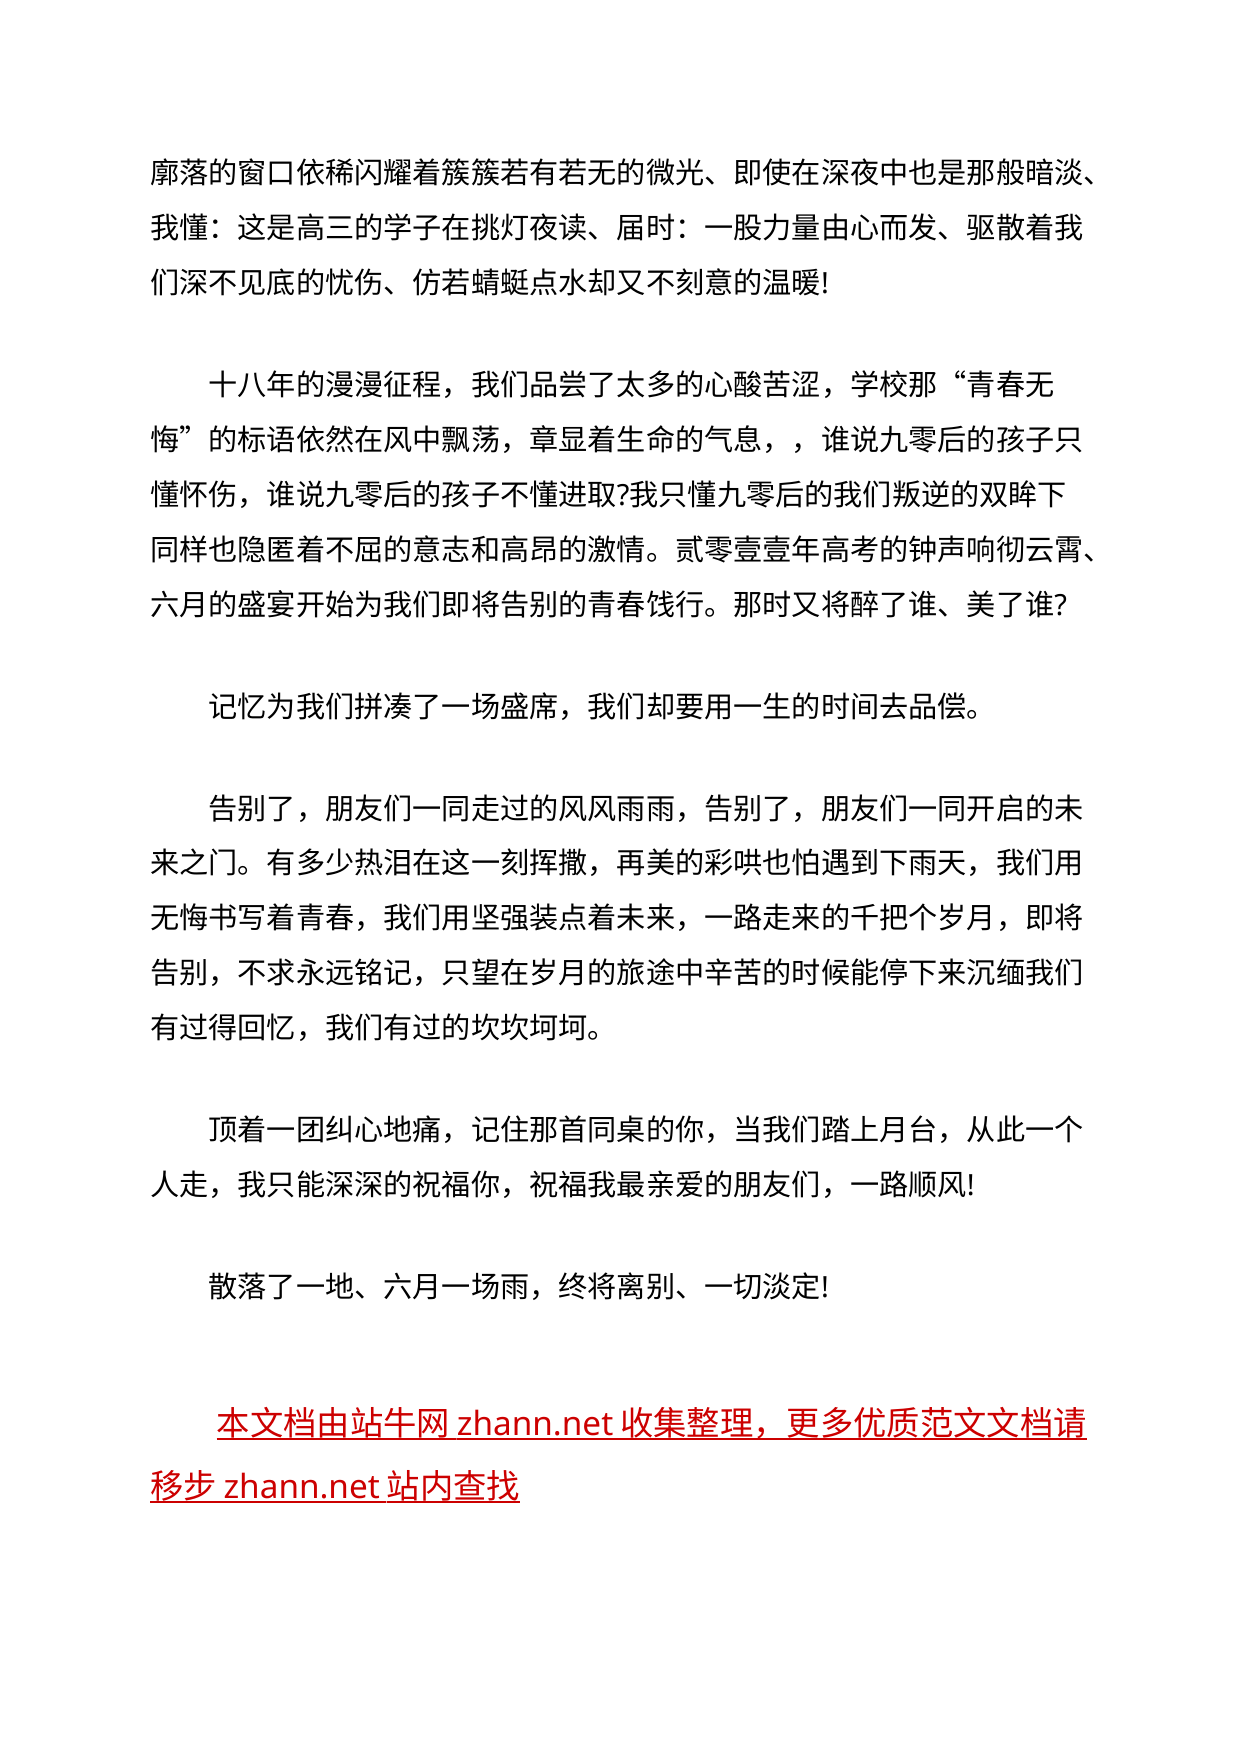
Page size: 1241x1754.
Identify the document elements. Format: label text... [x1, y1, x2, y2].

text 本文档由站牛网zhann.net收集整理，更多优质范文文档请移步zhann.net站内查找 [150, 1397, 1090, 1508]
text 告别了，朋友们一同走过的风风雨雨，告别了，朋友们一同开启的未来之门。有多少热泪在这一刻挥撒，再美的彩哄也怕遇到下雨天，我们用无悔书写着青春，我们用坚强装点着未来，一路走来的千把个岁月，即将告别，不求永远铭记，只望在岁月的旅途中辛苦的时候能停下来沉缅我们有过得回忆，我们有过的坎坎坷坷。 [150, 785, 1090, 1047]
text 散落了一地、六月一场雨，终将离别、一切淡定! [150, 1263, 1090, 1306]
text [150, 150, 1090, 302]
text 十八年的漫漫征程，我们品尝了太多的心酸苦涩，学校那“青春无悔”的标语依然在风中飘荡，章显着生命的气息，，谁说九零后的孩子只懂怀伤，谁说九零后的孩子不懂进取?我只懂九零后的我们叛逆的双眸下同样也隐匿着不屈的意志和高昂的激情。贰零壹壹年高考的钟声响彻云霄、六月的盛宴开始为我们即将告别的青春饯行。那时又将醉了谁、美了谁? [150, 362, 1090, 624]
text 顶着一团纠心地痛，记住那首同桌的你，当我们踏上月台，从此一个人走，我只能深深的祝福你，祝福我最亲爱的朋友们，一路顺风! [150, 1107, 1090, 1204]
text 记忆为我们拼凑了一场盛席，我们却要用一生的时间去品偿。 [150, 683, 1090, 726]
